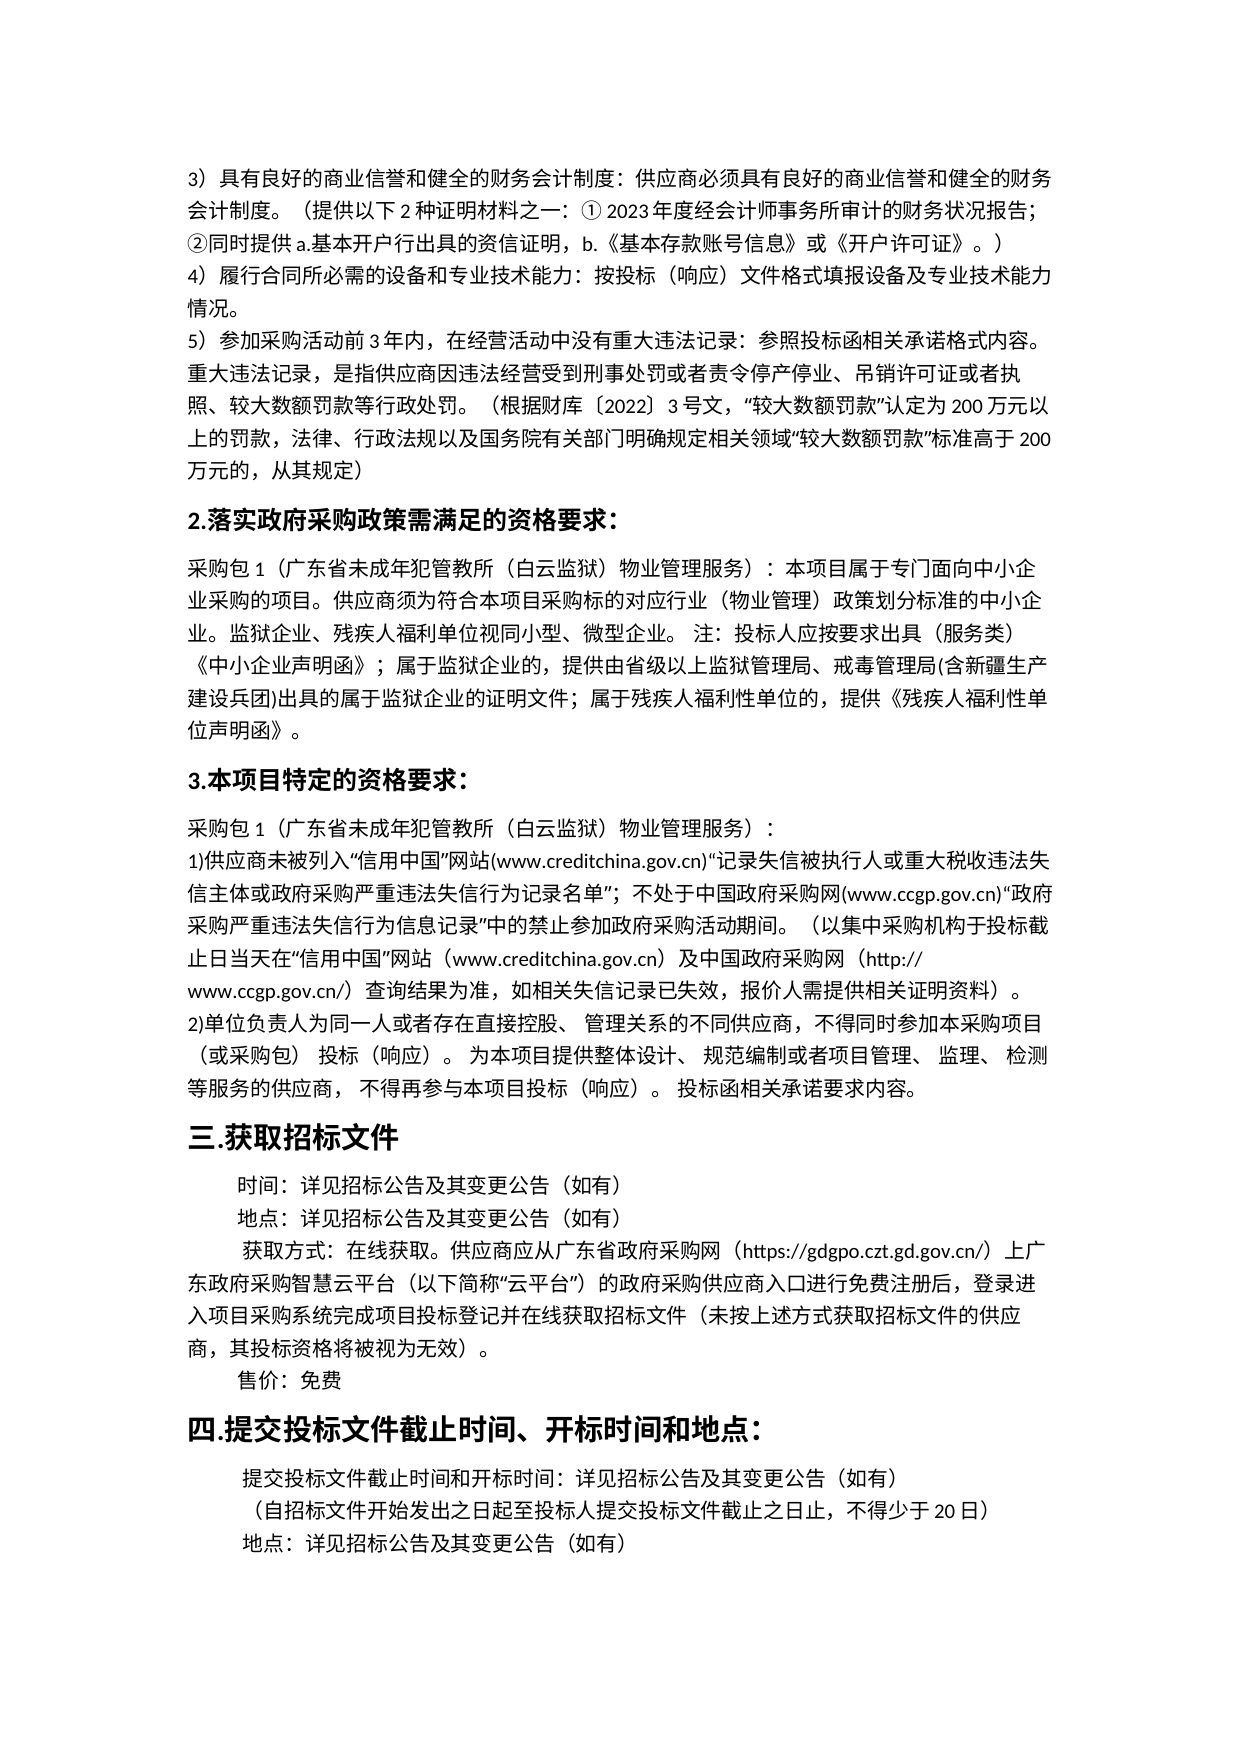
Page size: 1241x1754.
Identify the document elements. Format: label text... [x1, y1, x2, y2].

text 四.提交投标文件截止时间、开标时间和地点： [187, 1397, 1053, 1462]
text 提交投标文件截止时间和开标时间：详见招标公告及其变更公告（如有） [187, 1462, 1053, 1494]
text 2)单位负责人为同一人或者存在直接控股、 管理关系的不同供应商，不得同时参加本采购项目（或采购包） 投标（响应）。 为本项目提供整体设计、 规范编制或者项目管理、 监理、 检测等服务的供应商， 不得再参与本项目投标（响应）。 投标函相关承诺要求内容。 [187, 1007, 1053, 1104]
text 三.获取招标文件 [187, 1104, 1053, 1169]
text 采购包1（广东省未成年犯管教所（白云监狱）物业管理服务）： [187, 812, 1053, 844]
text （自招标文件开始发出之日起至投标人提交投标文件截止之日止，不得少于20日） [187, 1494, 1053, 1527]
text 4）履行合同所必需的设备和专业技术能力：按投标（响应）文件格式填报设备及专业技术能力情况。 [187, 259, 1053, 324]
text 时间：详见招标公告及其变更公告（如有） [187, 1169, 1053, 1202]
text 1)供应商未被列入“信用中国”网站(www.creditchina.gov.cn)“记录失信被执行人或重大税收违法失信主体或政府采购严重违法失信行为记录名单”；不处于中国政府采购网(www.ccgp.gov.cn)“政府采购严重违法失信行为信息记录”中的禁止参加政府采购活动期间。（以集中采购机构于投标截止日当天在“信用中国”网站（www.creditchina.gov.cn）及中国政府采购网（http://www.ccgp.gov.cn/）查询结果为准，如相关失信记录已失效，报价人需提供相关证明资料）。 [187, 844, 1053, 1007]
text 地点：详见招标公告及其变更公告（如有） [187, 1527, 1053, 1559]
text 3）具有良好的商业信誉和健全的财务会计制度：供应商必须具有良好的商业信誉和健全的财务会计制度。（提供以下2种证明材料之一：①2023年度经会计师事务所审计的财务状况报告；②同时提供a.基本开户行出具的资信证明，b.《基本存款账号信息》或《开户许可证》。） [187, 162, 1053, 259]
text 2.落实政府采购政策需满足的资格要求： [187, 487, 1053, 552]
text 地点：详见招标公告及其变更公告（如有） [187, 1202, 1053, 1234]
text 3.本项目特定的资格要求： [187, 747, 1053, 812]
text 采购包1（广东省未成年犯管教所（白云监狱）物业管理服务）：本项目属于专门面向中小企业采购的项目。供应商须为符合本项目采购标的对应行业（物业管理）政策划分标准的中小企业。监狱企业、残疾人福利单位视同小型、微型企业。 注：投标人应按要求出具（服务类）《中小企业声明函》；属于监狱企业的，提供由省级以上监狱管理局、戒毒管理局(含新疆生产建设兵团)出具的属于监狱企业的证明文件；属于残疾人福利性单位的，提供《残疾人福利性单位声明函》。 [187, 552, 1053, 747]
text 售价：免费 [187, 1364, 1053, 1397]
text 获取方式：在线获取。供应商应从广东省政府采购网（https://gdgpo.czt.gd.gov.cn/）上广东政府采购智慧云平台（以下简称“云平台”）的政府采购供应商入口进行免费注册后，登录进入项目采购系统完成项目投标登记并在线获取招标文件（未按上述方式获取招标文件的供应商，其投标资格将被视为无效）。 [187, 1234, 1053, 1364]
text 5）参加采购活动前3年内，在经营活动中没有重大违法记录：参照投标函相关承诺格式内容。 重大违法记录，是指供应商因违法经营受到刑事处罚或者责令停产停业、吊销许可证或者执照、较大数额罚款等行政处罚。（根据财库〔2022〕3号文，“较大数额罚款”认定为200万元以上的罚款，法律、行政法规以及国务院有关部门明确规定相关领域“较大数额罚款”标准高于200万元的，从其规定） [187, 324, 1053, 487]
